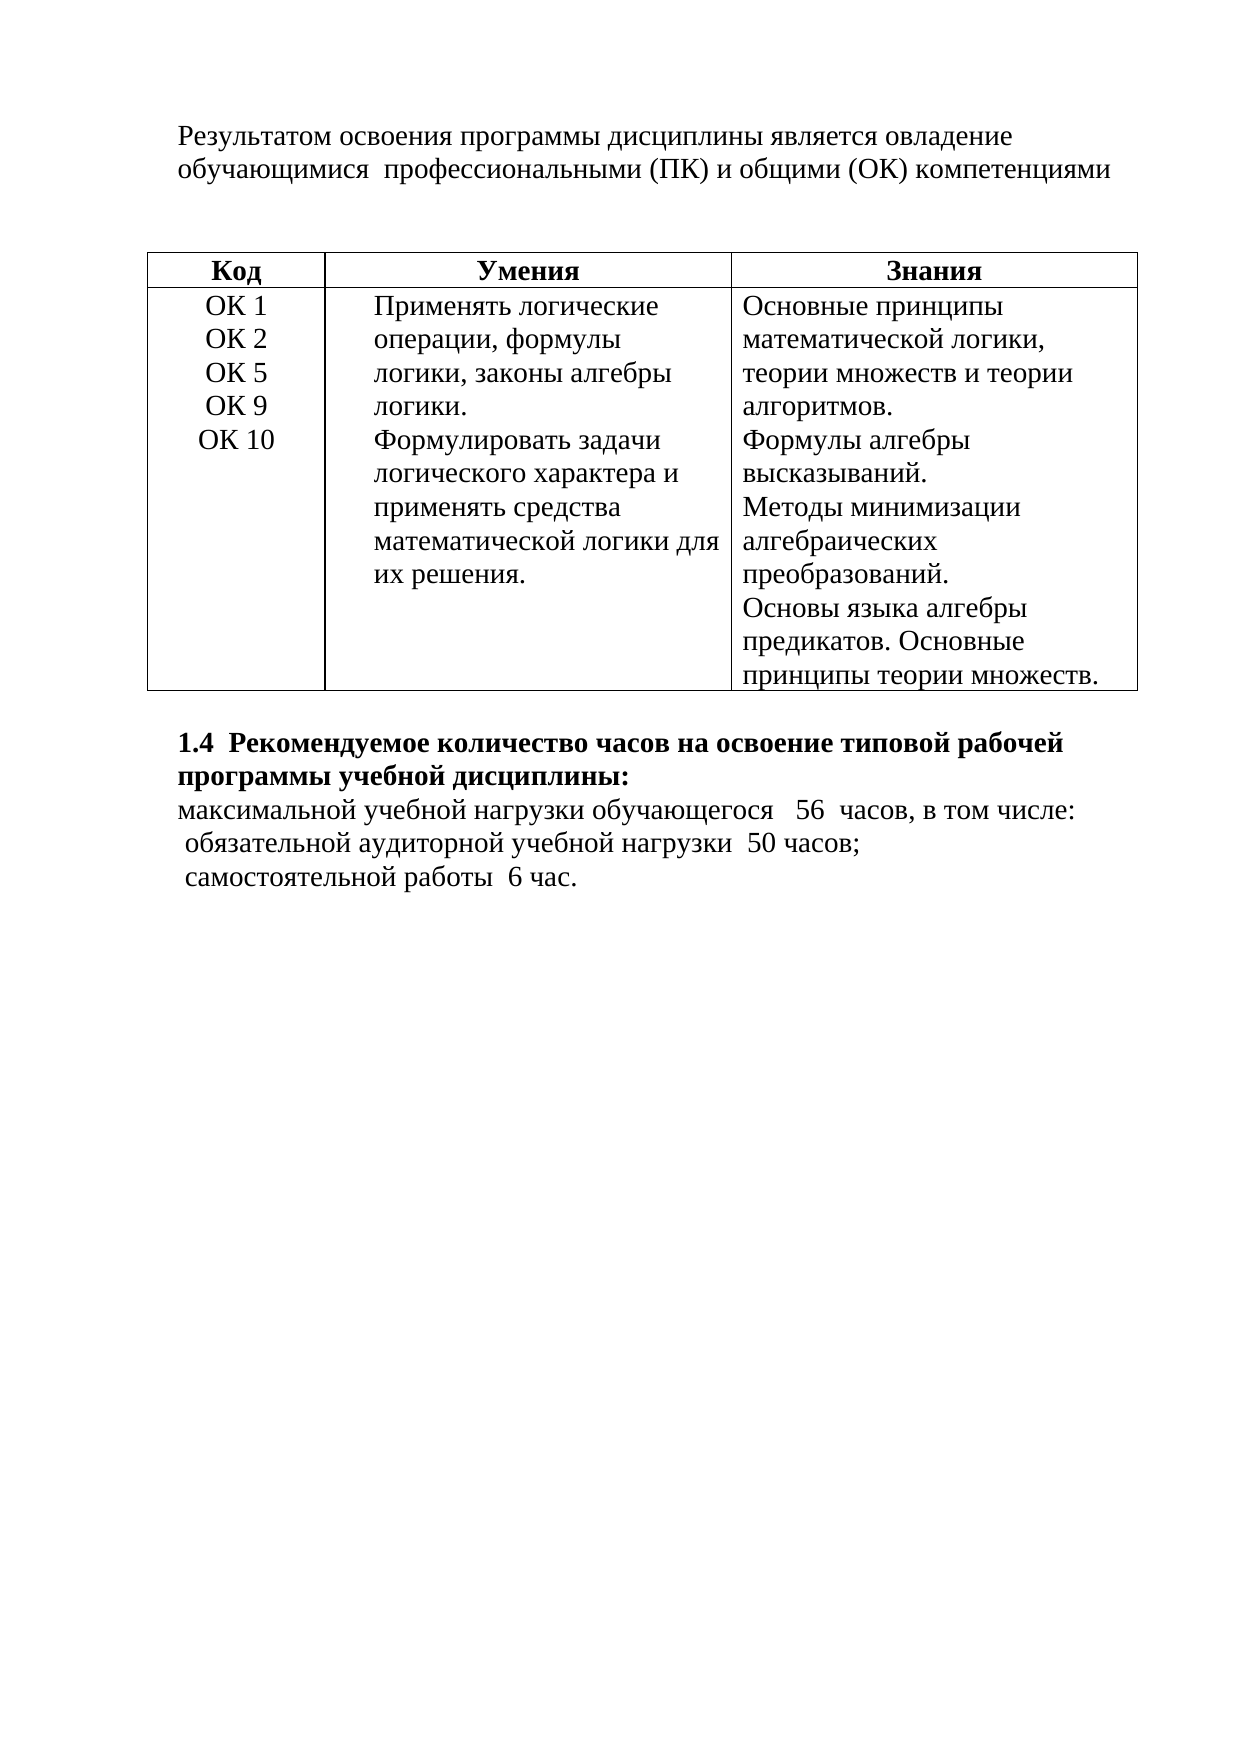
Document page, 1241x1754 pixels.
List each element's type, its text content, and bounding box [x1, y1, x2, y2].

text обязательной аудиторной учебной нагрузки 50 часов; [177, 826, 1152, 859]
text максимальной учебной нагрузки обучающегося 56 часов, в том числе: [177, 792, 1152, 826]
text Результатом освоения программы дисциплины является овладение обучающимися профессиональными (ПК) и общими (ОК) компетенциями [177, 118, 1152, 185]
table_header Умения [326, 253, 731, 287]
table_cell Применять логические операции, формулы логики, законы алгебры логики. Формулировать задачи логического характера и применять средства математической логики для их решения. [326, 288, 731, 690]
text самостоятельной работы 6 час. [177, 859, 1152, 893]
text 1.4 Рекомендуемое количество часов на освоение типовой рабочей программы учебной дисциплины: [177, 725, 1152, 792]
table_cell Основные принципы математической логики, теории множеств и теории алгоритмов. Формулы алгебры высказываний. Методы минимизации алгебраических преобразований. Основы языка алгебры предикатов. Основные принципы теории множеств. [732, 288, 1137, 690]
table_header Знания [732, 253, 1137, 287]
table_header Код [148, 253, 324, 287]
table_cell ОК 1 ОК 2 ОК 5 ОК 9 ОК 10 [148, 288, 324, 690]
